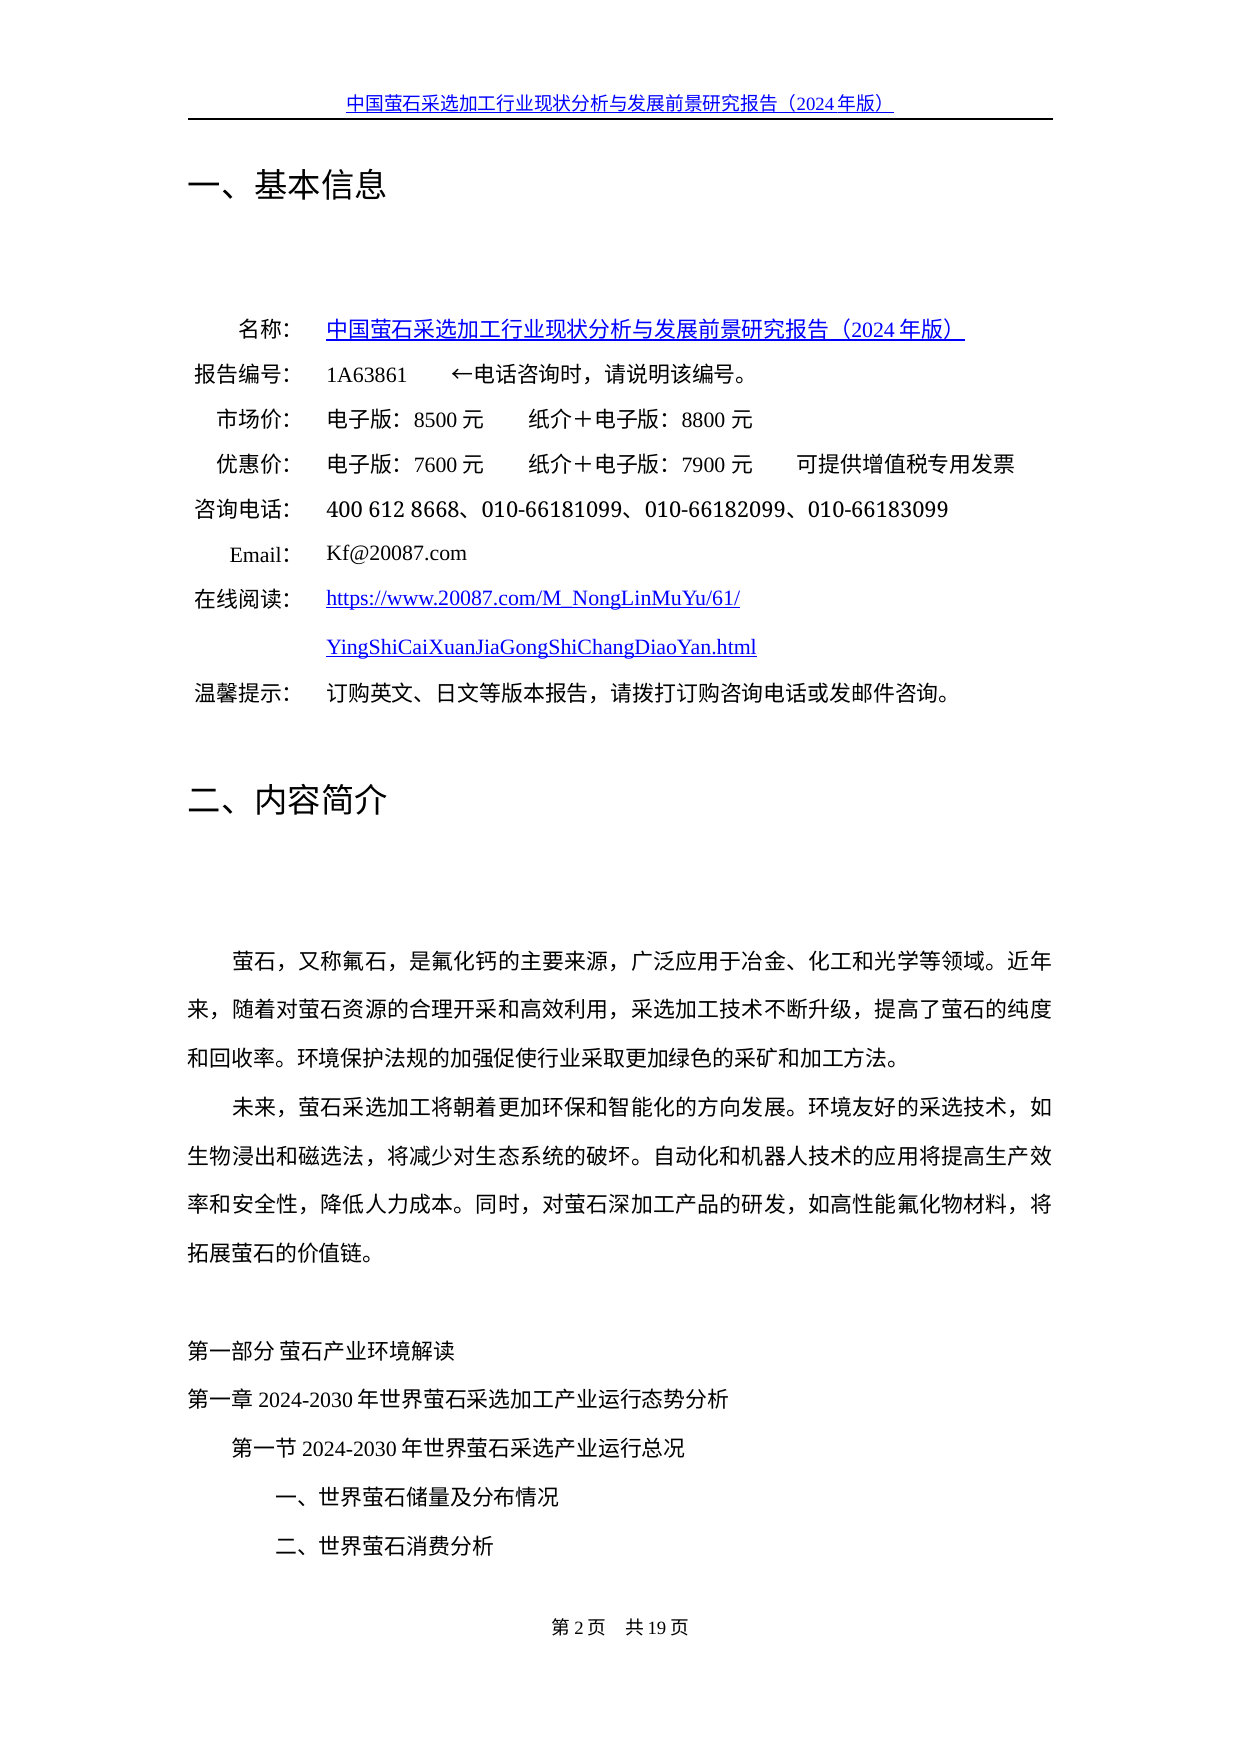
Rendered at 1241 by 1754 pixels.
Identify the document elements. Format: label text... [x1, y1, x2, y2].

table_cell Email： [167, 537, 315, 582]
table_cell 优惠价： [167, 447, 315, 492]
table_cell 咨询电话： [167, 492, 315, 537]
table_cell 电子版：7600 元 纸介＋电子版：7900 元 可提供增值税专用发票 [315, 447, 1073, 492]
table_cell 1A63861 ←电话咨询时，请说明该编号。 [315, 357, 1073, 402]
title 二、内容简介 [187, 766, 1053, 831]
table_header 名称： [167, 312, 315, 357]
table_cell 温馨提示： [167, 675, 315, 720]
table_cell Kf@20087.com [315, 537, 1073, 582]
table_header 中国萤石采选加工行业现状分析与发展前景研究报告（2024年版） [315, 312, 1073, 357]
table_cell 报告编号： [167, 357, 315, 402]
table_cell [315, 582, 1073, 675]
table_cell 400 612 8668、010-66181099、010-66182099、010-66183099 [315, 492, 1073, 537]
title 一、基本信息 [187, 150, 1053, 215]
table_cell 订购英文、日文等版本报告，请拨打订购咨询电话或发邮件咨询。 [315, 675, 1073, 720]
table_cell 市场价： [167, 402, 315, 447]
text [187, 943, 1053, 1561]
table_cell 在线阅读： [167, 582, 315, 675]
table_cell 电子版：8500 元 纸介＋电子版：8800 元 [315, 402, 1073, 447]
